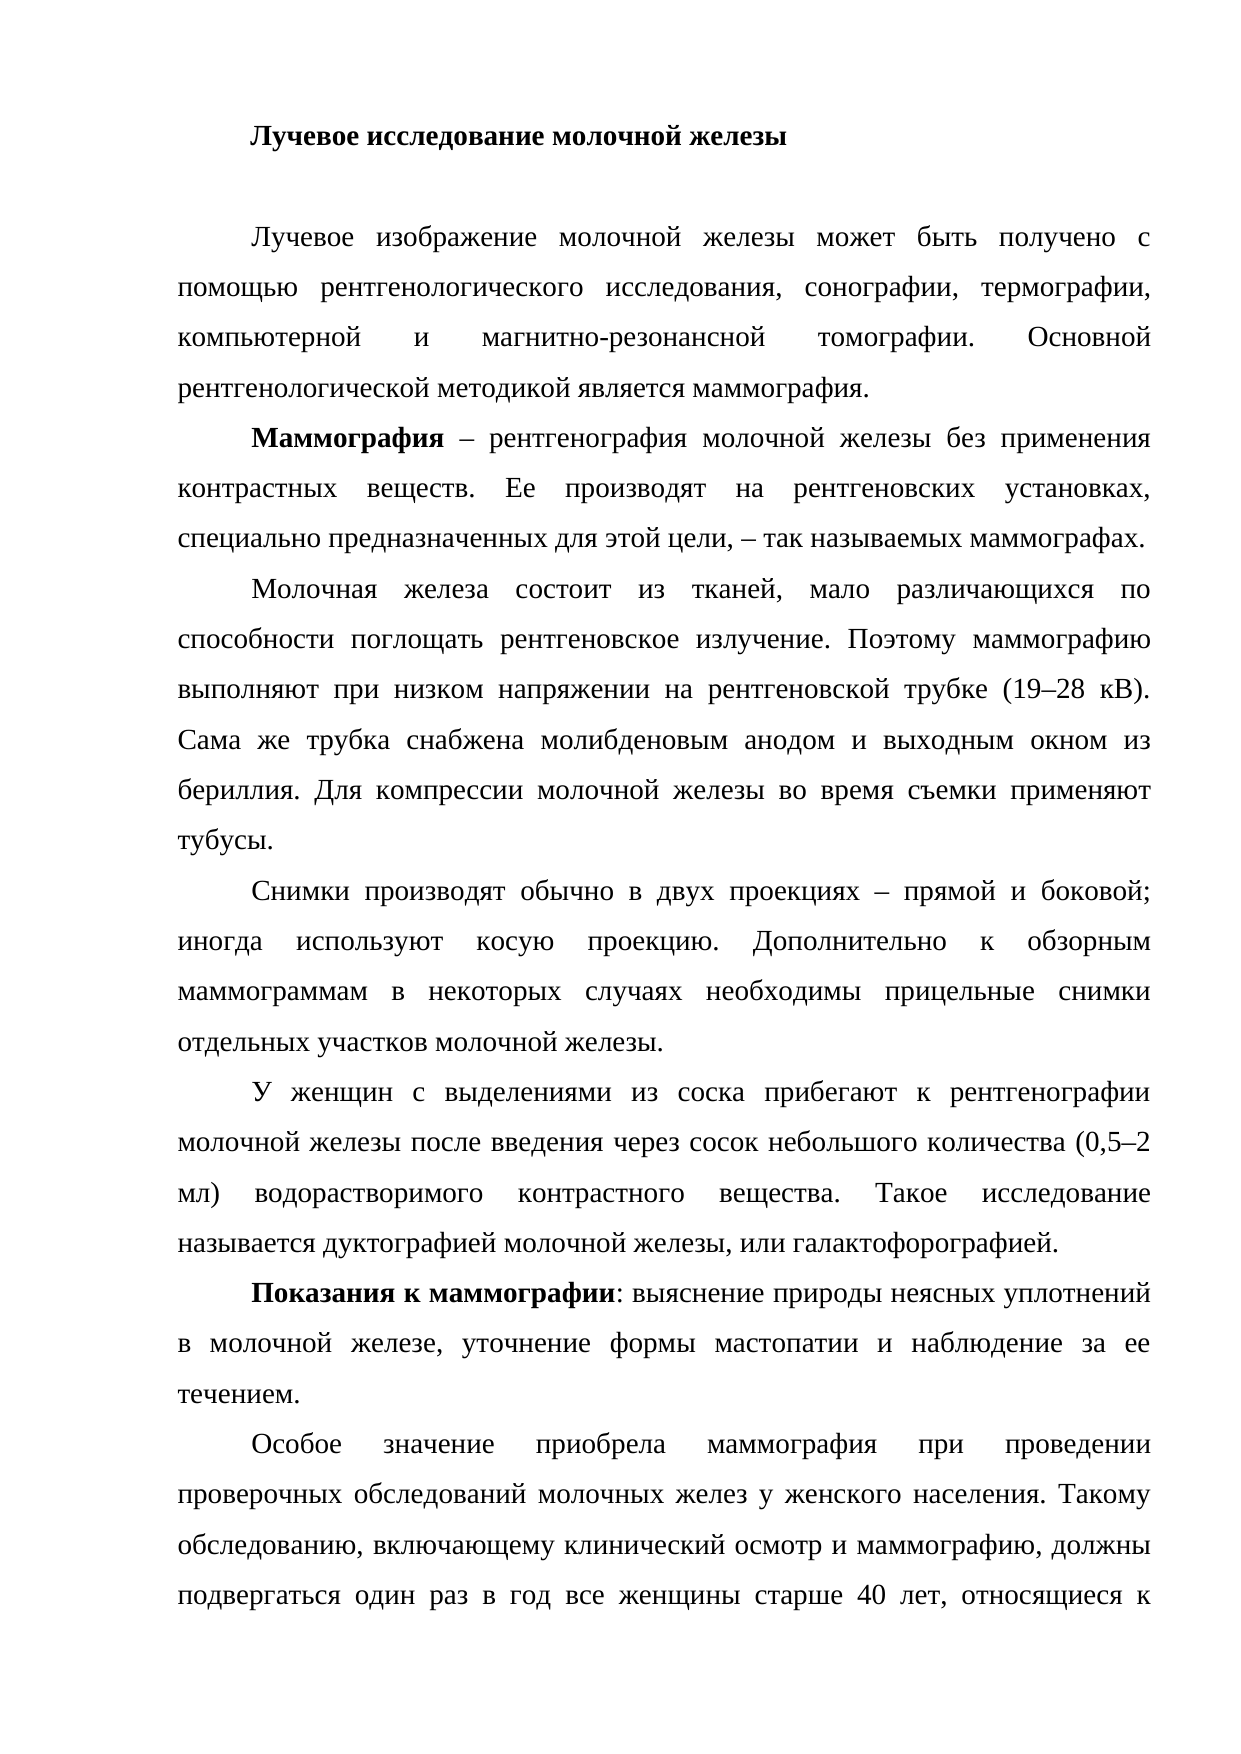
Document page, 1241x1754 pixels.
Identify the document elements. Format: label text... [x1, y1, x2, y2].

text Показания к маммографии: выяснение природы неясных уплотнений в молочной железе, уточнение формы мастопатии и наблюдение за ее течением. [177, 1275, 1152, 1409]
text Молочная железа состоит из тканей, мало различающихся по способности поглощать рентгеновское излучение. Поэтому маммографию выполняют при низком напряжении на рентгеновской трубке (19–28 кВ). Сама же трубка снабжена молибденовым анодом и выходным окном из бериллия. Для компрессии молочной железы во время съемки применяют тубусы. [177, 571, 1152, 856]
text Лучевое исследование молочной железы [177, 118, 1152, 152]
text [177, 1426, 1152, 1611]
text У женщин с выделениями из соска прибегают к рентгенографии молочной железы после введения через сосок небольшого количества (0,5–2 мл) водорастворимого контрастного вещества. Такое исследование называется дуктографией молочной железы, или галактофорографией. [177, 1074, 1152, 1258]
text Снимки производят обычно в двух проекциях – прямой и боковой; иногда используют косую проекцию. Дополнительно к обзорным маммограммам в некоторых случаях необходимы прицельные снимки отдельных участков молочной железы. [177, 873, 1152, 1057]
text Маммография – рентгенография молочной железы без применения контрастных веществ. Ее производят на рентгеновских установках, специально предназначенных для этой цели, – так называемых маммографах. [177, 420, 1152, 554]
text Лучевое изображение молочной железы может быть получено с помощью рентгенологического исследования, сонографии, термографии, компьютерной и магнитно-резонансной томографии. Основной рентгенологической методикой является маммография. [177, 219, 1152, 403]
